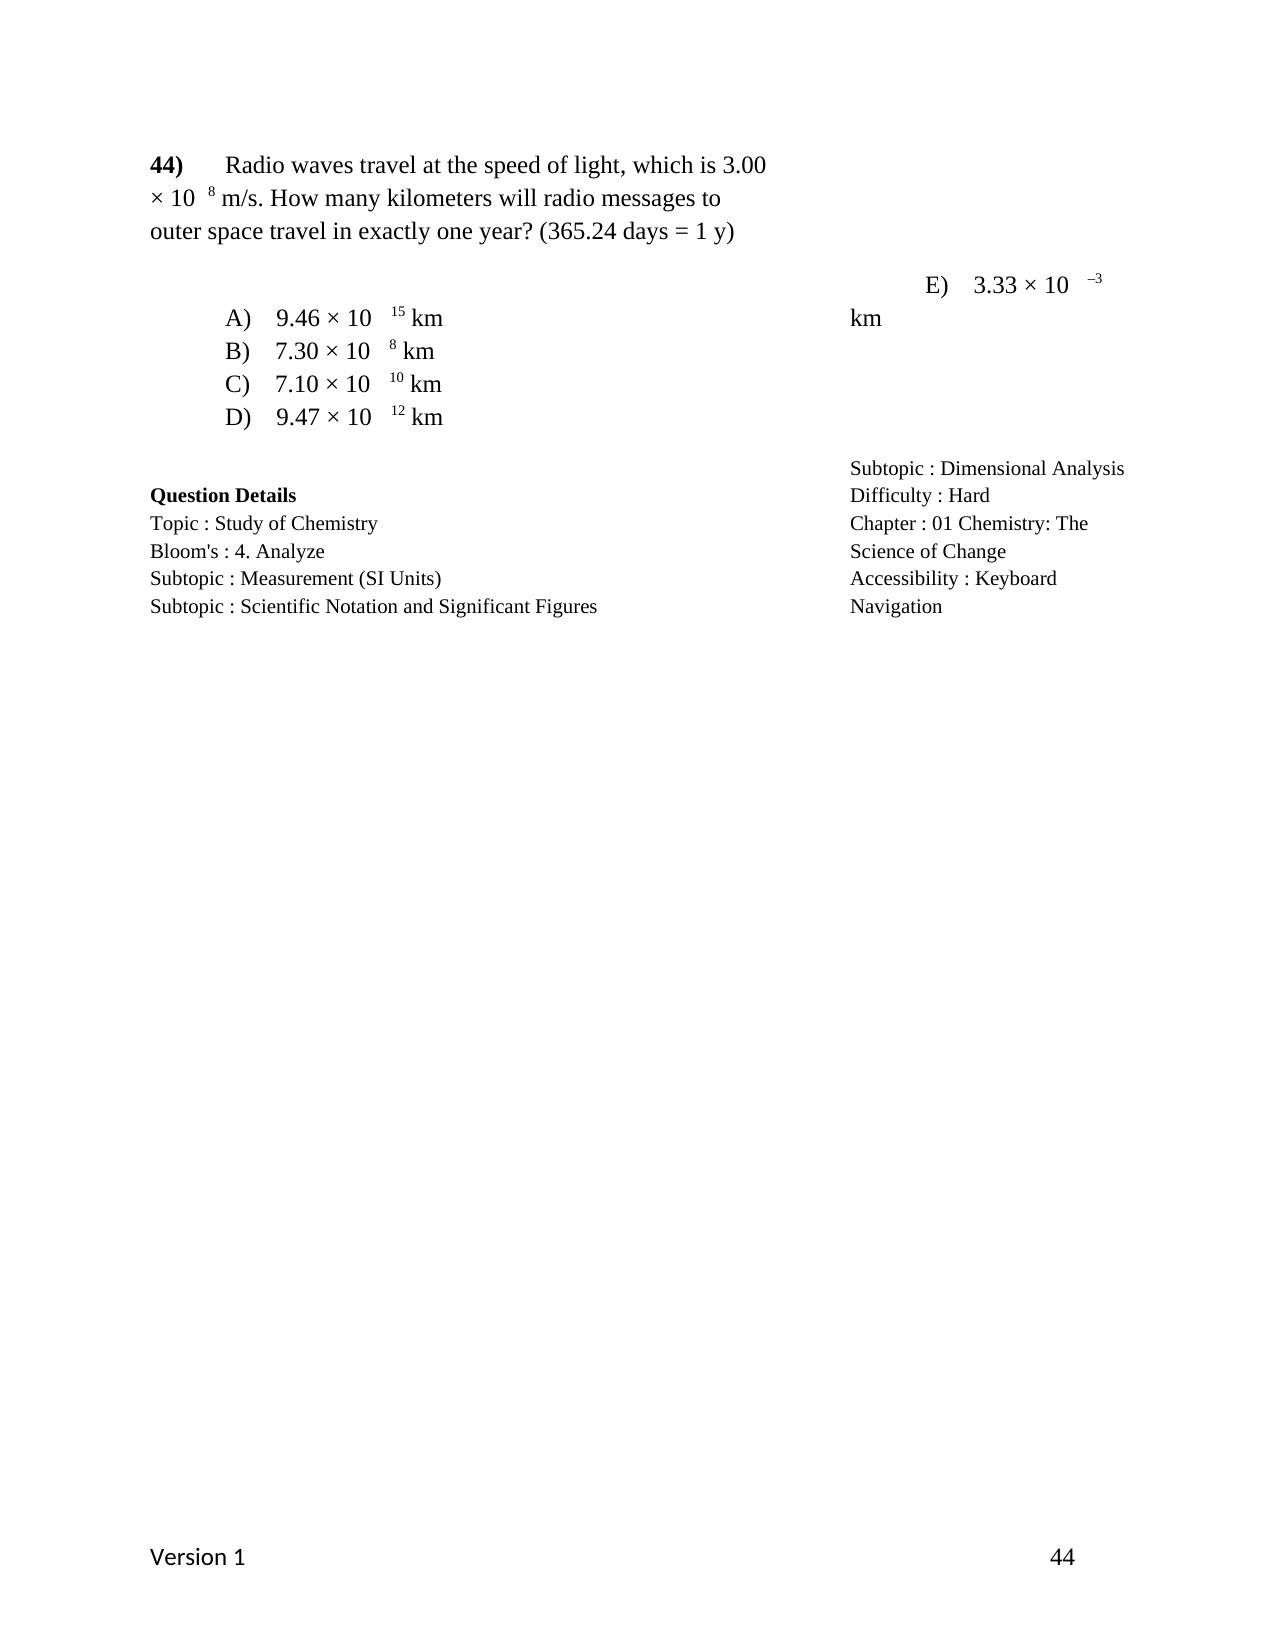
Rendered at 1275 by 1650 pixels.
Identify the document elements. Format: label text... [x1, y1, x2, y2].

text A) 9.46 × 10 15 km B) 7.30 × 10 8 km C) 7.10 × 10 10 km D) 9.47 × 10 12 km E) 3.33 × 10 –3 km [850, 270, 1125, 365]
text Question Details Topic : Study of Chemistry Bloom's : 4. Analyze Subtopic : Measurement (SI Units) Subtopic : Scientific Notation and Significant Figures Subtopic : Dimensional Analysis Difficulty : Hard Chapter : 01 Chemistry: The Science of Change Accessibility : Keyboard Navigation [850, 456, 1125, 618]
text A) 9.46 × 10 15 km B) 7.30 × 10 8 km C) 7.10 × 10 10 km D) 9.47 × 10 12 km E) 3.33 × 10 –3 km [150, 270, 775, 431]
text Question Details Topic : Study of Chemistry Bloom's : 4. Analyze Subtopic : Measurement (SI Units) Subtopic : Scientific Notation and Significant Figures Subtopic : Dimensional Analysis Difficulty : Hard Chapter : 01 Chemistry: The Science of Change Accessibility : Keyboard Navigation [150, 456, 775, 618]
text 44) Radio waves travel at the speed of light, which is 3.00 × 10 8 m/s. How many kilometers will radio messages to outer space travel in exactly one year? (365.24 days = 1 y) [150, 150, 775, 245]
